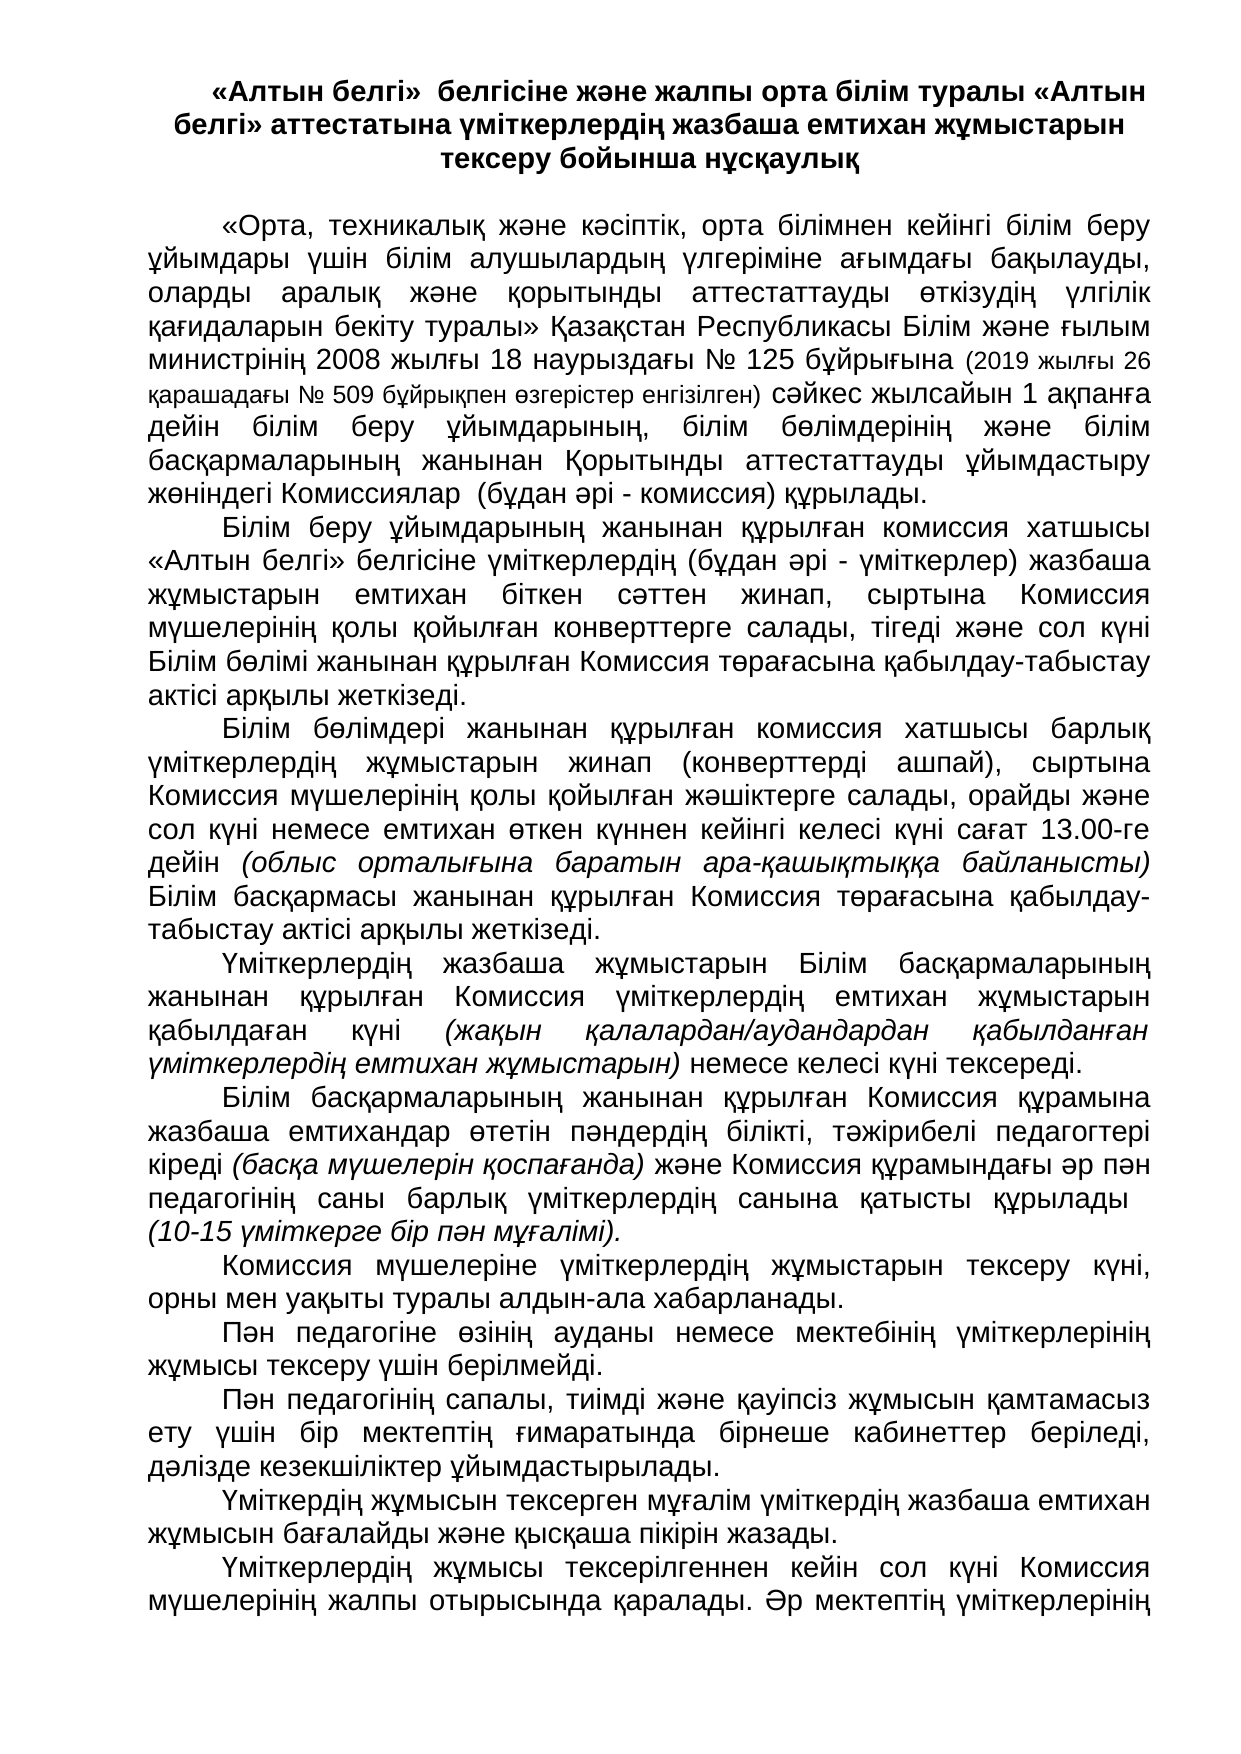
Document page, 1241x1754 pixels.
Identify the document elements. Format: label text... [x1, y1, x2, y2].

text Пән педагогінің сапалы, тиімді және қауіпсіз жұмысын қамтамасыз ету үшін бір мектептің ғимаратында бірнеше кабинеттер беріледі, дәлізде кезекшіліктер ұйымдастырылады. [148, 1382, 1152, 1483]
text Білім басқармаларының жанынан құрылған Комиссия құрамына жазбаша емтихандар өтетін пәндердің білікті, тәжірибелі педагогтері кіреді (басқа мүшелерін қоспағанда) және Комиссия құрамындағы әр пән педагогінің саны барлық үміткерлердің санына қатысты құрылады (10-15 үміткерге бір пән мұғалімі). [148, 1080, 1152, 1248]
text Білім бөлімдері жанынан құрылған комиссия хатшысы барлық үміткерлердің жұмыстарын жинап (конверттерді ашпай), сыртына Комиссия мүшелерінің қолы қойылған жәшіктерге салады, орайды және сол күні немесе емтихан өткен күннен кейінгі келесі күні сағат 13.00-ге дейін (облыс орталығына баратын ара-қашықтыққа байланысты) Білім басқармасы жанынан құрылған Комиссия төрағасына қабылдау-табыстау актісі арқылы жеткізеді. [148, 711, 1152, 946]
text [148, 1550, 1152, 1617]
text «Орта, техникалық және кәсіптік, орта білімнен кейінгі білім беру ұйымдары үшін білім алушылардың үлгеріміне ағымдағы бақылауды, оларды аралық және қорытынды аттестаттауды өткізудің үлгілік қағидаларын бекіту туралы» Қазақстан Республикасы Білім және ғылым министрінің 2008 жылғы 18 наурыздағы № 125 бұйрығына (2019 жылғы 26 қарашадағы № 509 бұйрықпен өзгерістер енгізілген) сәйкес жылсайын 1 ақпанға дейін білім беру ұйымдарының, білім бөлімдерінің және білім басқармаларының жанынан Қорытынды аттестаттауды ұйымдастыру жөніндегі Комиссиялар (бұдан әрі - комиссия) құрылады. [148, 208, 1152, 510]
text Үміткерлердің жазбаша жұмыстарын Білім басқармаларының жанынан құрылған Комиссия үміткерлердің емтихан жұмыстарын қабылдаған күні (жақын қалалардан/аудандардан қабылданған үміткерлердің емтихан жұмыстарын) немесе келесі күні тексереді. [148, 946, 1152, 1080]
text Білім беру ұйымдарының жанынан құрылған комиссия хатшысы «Алтын белгі» белгісіне үміткерлердің (бұдан әрі - үміткерлер) жазбаша жұмыстарын емтихан біткен сәттен жинап, сыртына Комиссия мүшелерінің қолы қойылған конверттерге салады, тігеді және сол күні Білім бөлімі жанынан құрылған Комиссия төрағасына қабылдау-табыстау актісі арқылы жеткізеді. [148, 510, 1152, 711]
text «Алтын белгі» белгісіне және жалпы орта білім туралы «Алтын белгі» аттестатына үміткерлердің жазбаша емтихан жұмыстарын тексеру бойынша нұсқаулық [148, 74, 1152, 174]
text Комиссия мүшелеріне үміткерлердің жұмыстарын тексеру күні, орны мен уақыты туралы алдын-ала хабарланады. [148, 1248, 1152, 1315]
text Пән педагогіне өзінің ауданы немесе мектебінің үміткерлерінің жұмысы тексеру үшін берілмейді. [148, 1315, 1152, 1382]
text Үміткердің жұмысын тексерген мұғалім үміткердің жазбаша емтихан жұмысын бағалайды және қысқаша пікірін жазады. [148, 1483, 1152, 1550]
